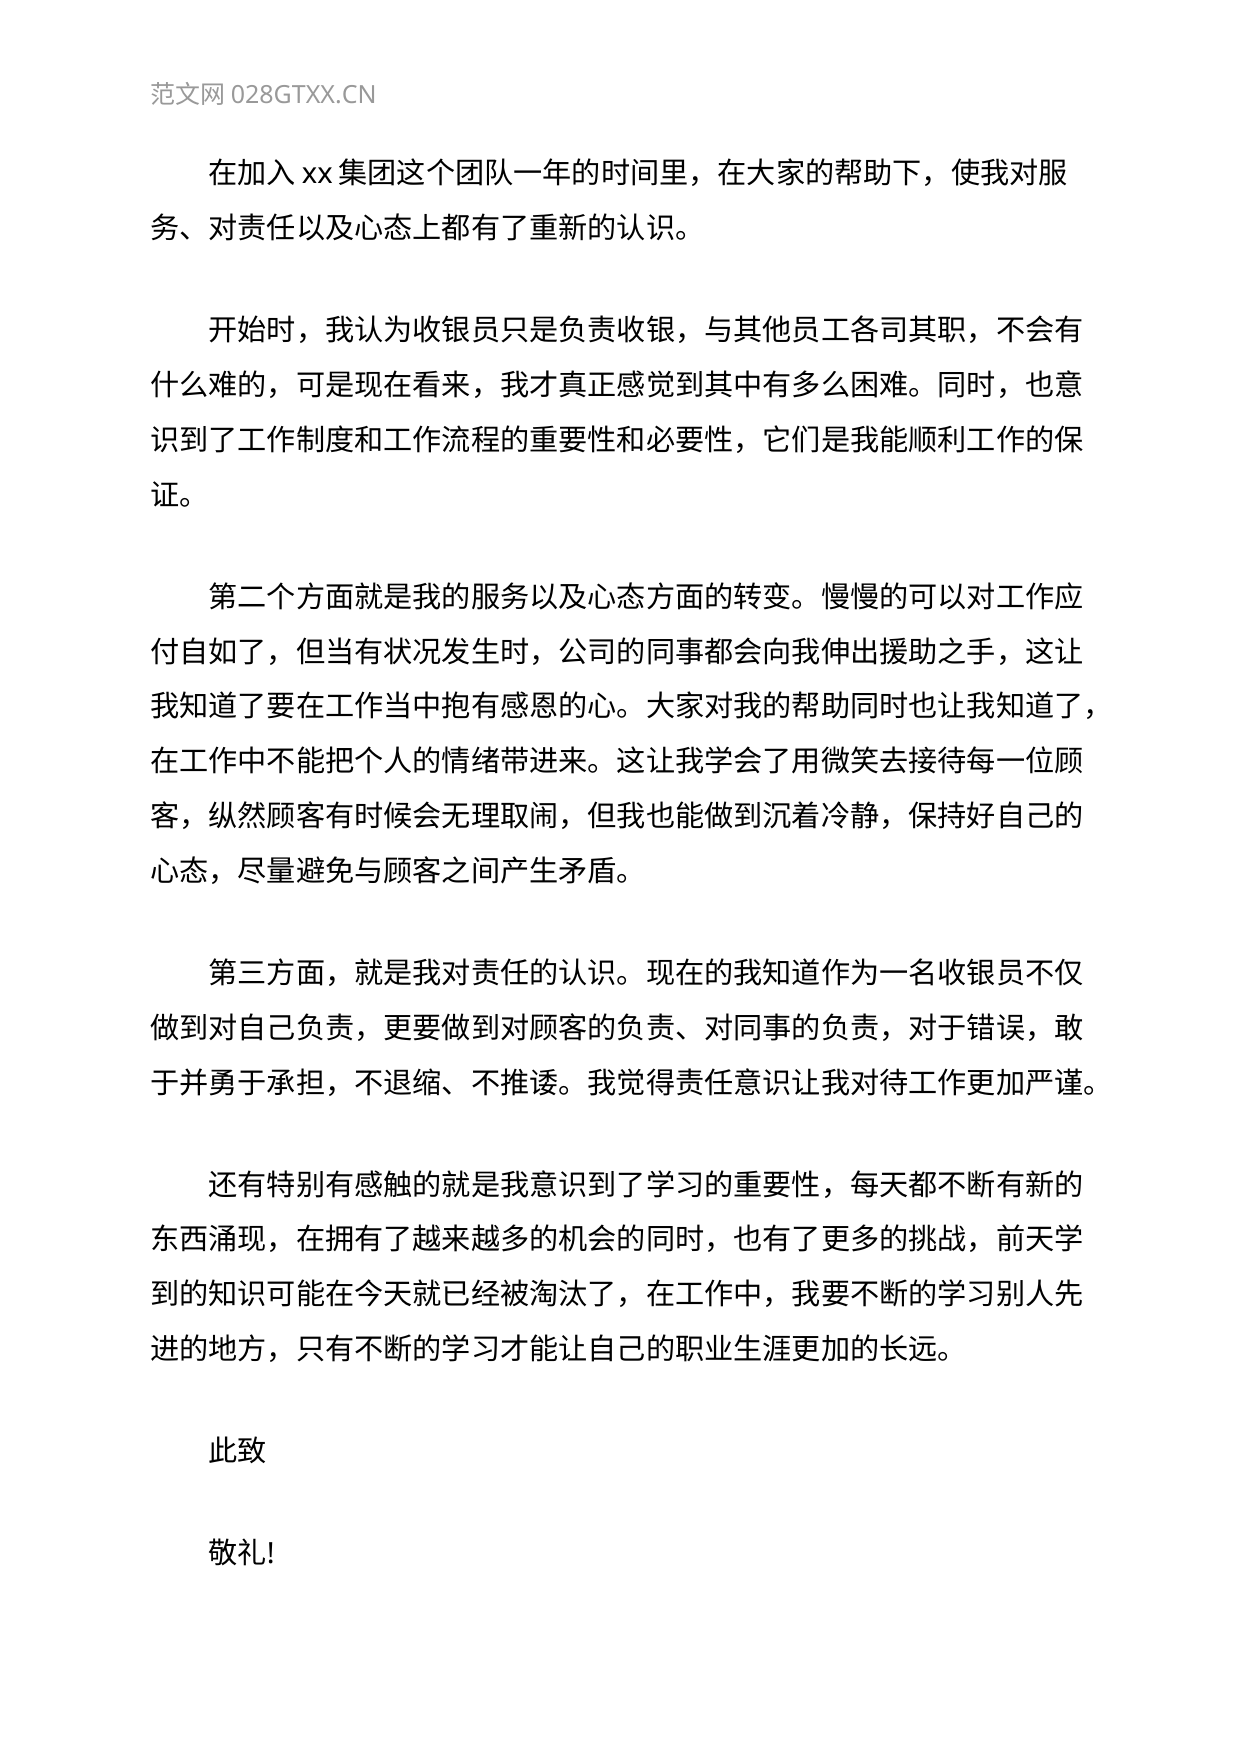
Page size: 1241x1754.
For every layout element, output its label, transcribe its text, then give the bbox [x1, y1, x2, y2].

text 在加入xx集团这个团队一年的时间里，在大家的帮助下，使我对服务、对责任以及心态上都有了重新的认识。 [150, 150, 1090, 247]
text 此致 [150, 1427, 1090, 1470]
text 开始时，我认为收银员只是负责收银，与其他员工各司其职，不会有什么难的，可是现在看来，我才真正感觉到其中有多么困难。同时，也意识到了工作制度和工作流程的重要性和必要性，它们是我能顺利工作的保证。 [150, 307, 1090, 514]
text 还有特别有感触的就是我意识到了学习的重要性，每天都不断有新的东西涌现，在拥有了越来越多的机会的同时，也有了更多的挑战，前天学到的知识可能在今天就已经被淘汰了，在工作中，我要不断的学习别人先进的地方，只有不断的学习才能让自己的职业生涯更加的长远。 [150, 1161, 1090, 1368]
text 第二个方面就是我的服务以及心态方面的转变。慢慢的可以对工作应付自如了，但当有状况发生时，公司的同事都会向我伸出援助之手，这让我知道了要在工作当中抱有感恩的心。大家对我的帮助同时也让我知道了，在工作中不能把个人的情绪带进来。这让我学会了用微笑去接待每一位顾客，纵然顾客有时候会无理取闹，但我也能做到沉着冷静，保持好自己的心态，尽量避免与顾客之间产生矛盾。 [150, 573, 1090, 890]
text 第三方面，就是我对责任的认识。现在的我知道作为一名收银员不仅做到对自己负责，更要做到对顾客的负责、对同事的负责，对于错误，敢于并勇于承担，不退缩、不推诿。我觉得责任意识让我对待工作更加严谨。 [150, 949, 1090, 1102]
text 敬礼! [150, 1529, 1090, 1572]
